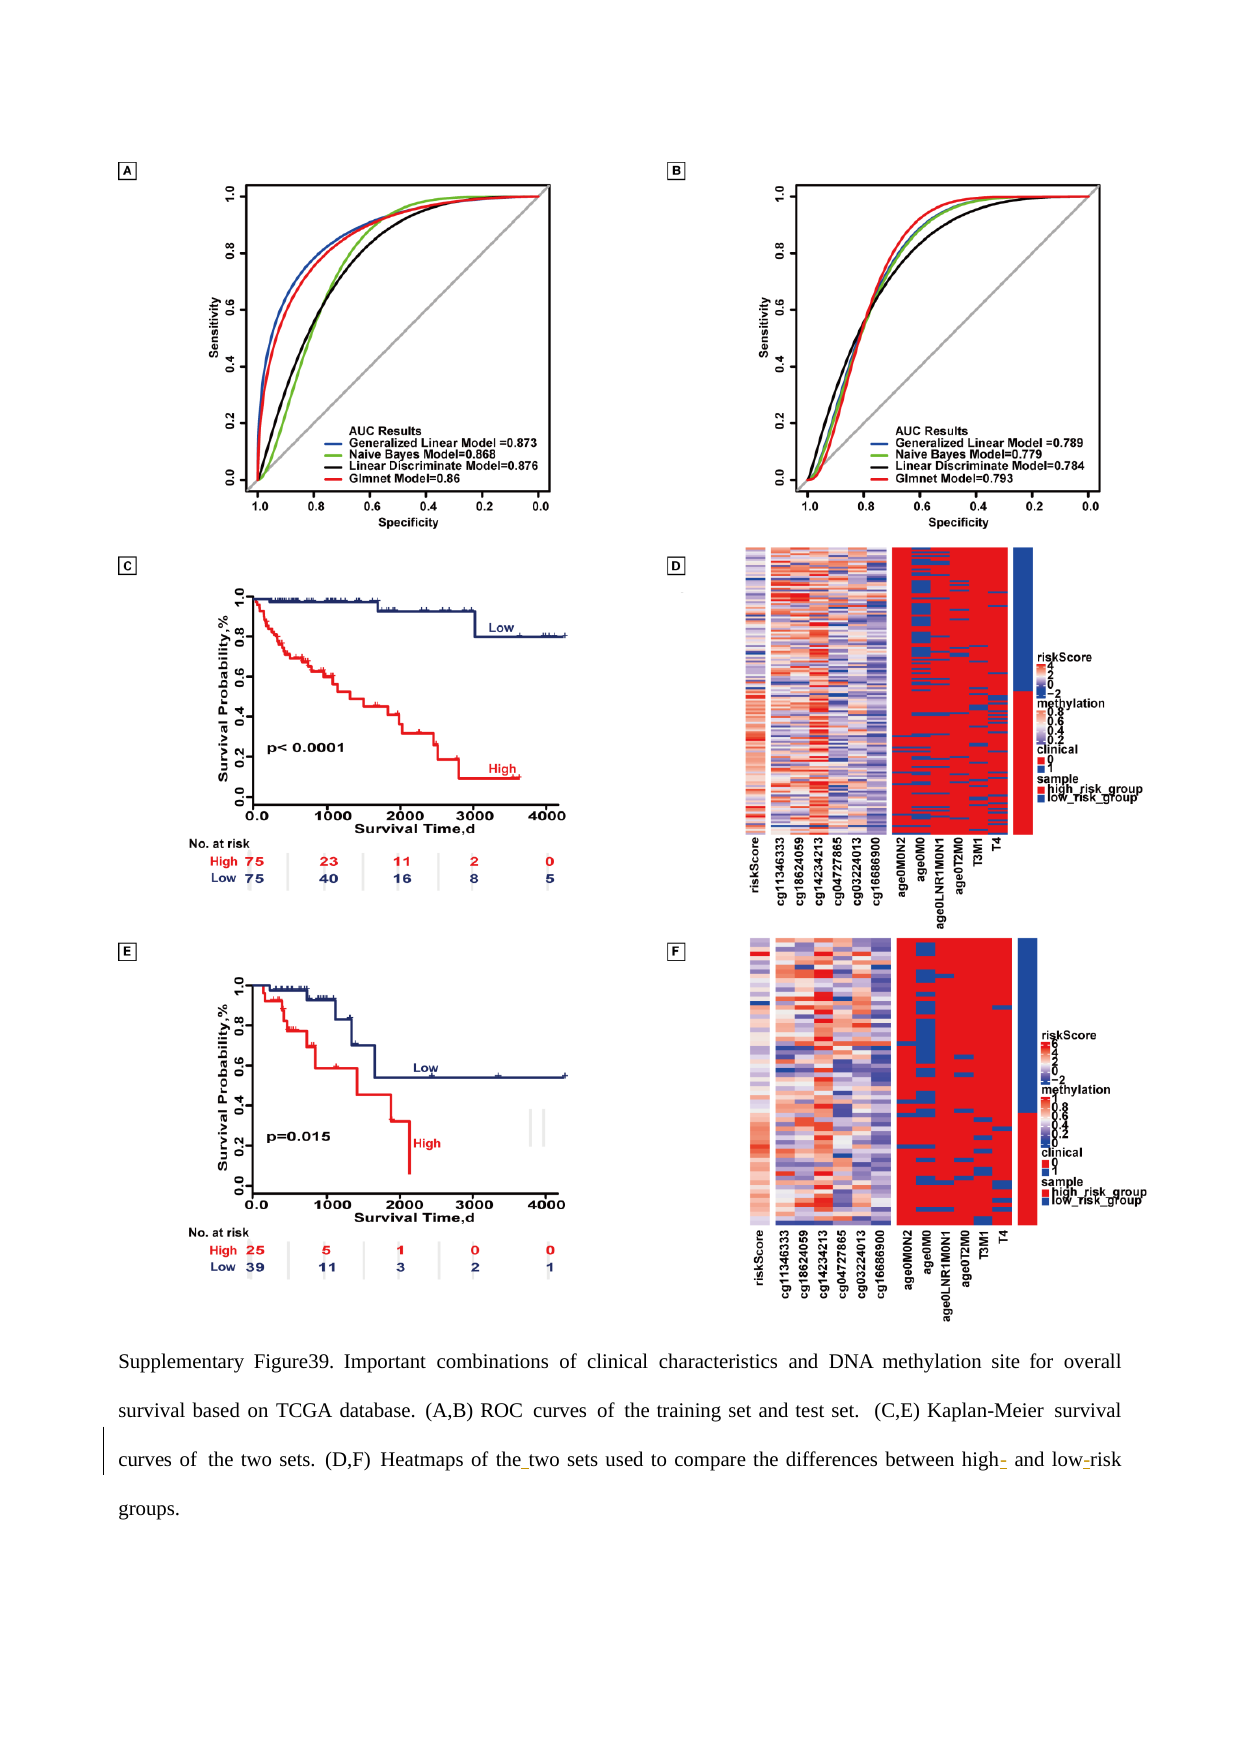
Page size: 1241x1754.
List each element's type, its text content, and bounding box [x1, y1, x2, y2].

text Supplementary Figure39. Important combinations of clinical characteristics and DNA methylation site for overall survival based on TCGA database. (A,B) ROC curves of the training set and test set. (C,E) Kaplan-Meier survival curves of the two sets. (D,F) Heatmaps of thetwo sets used to compare the differences between high and lowrisk groups. [118, 1345, 1122, 1524]
picture [118, 162, 1147, 1322]
